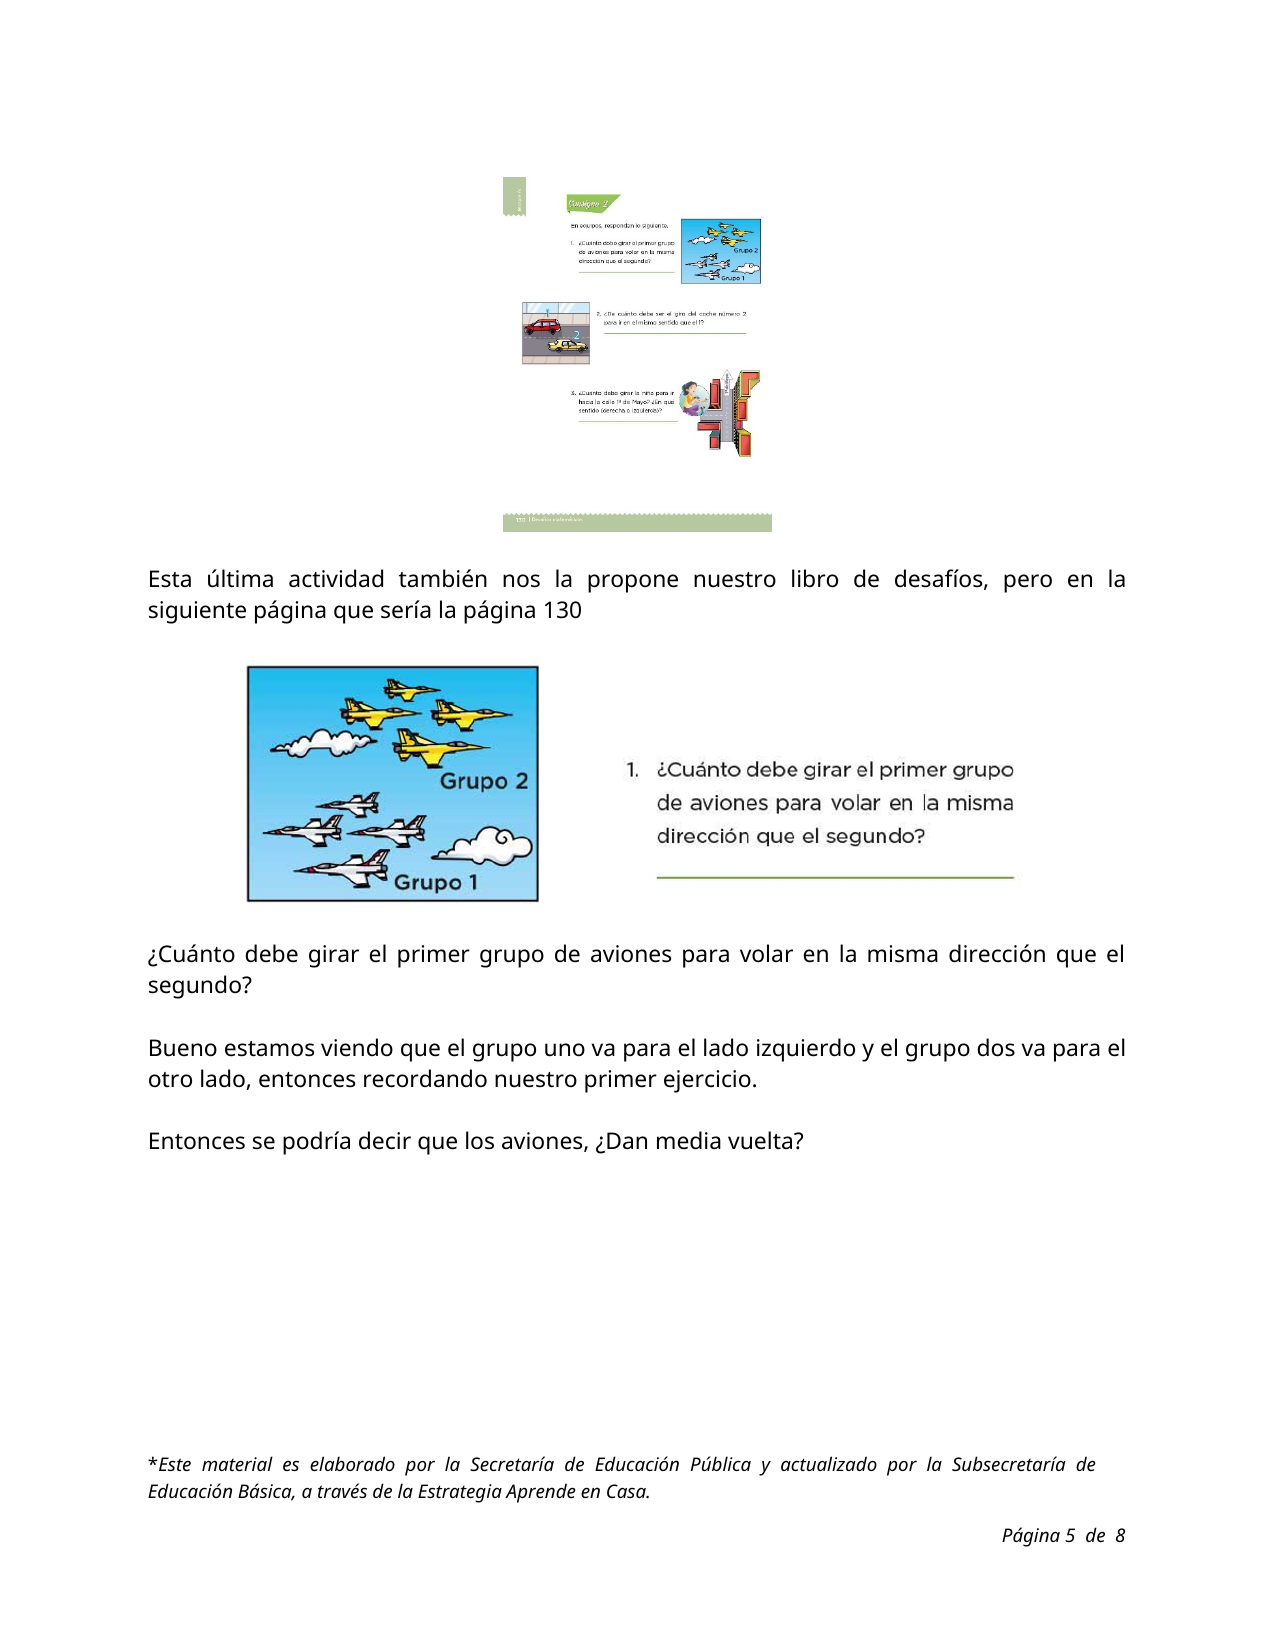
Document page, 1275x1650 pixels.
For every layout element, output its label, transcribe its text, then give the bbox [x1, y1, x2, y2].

picture [503, 177, 772, 532]
text Bueno estamos viendo que el grupo uno va para el lado izquierdo y el grupo dos va para el otro lado, entonces recordando nuestro primer ejercicio. [148, 1032, 1127, 1094]
text ¿Cuánto debe girar el primer grupo de aviones para volar en la misma dirección que el segundo? [148, 938, 1127, 1000]
picture [240, 656, 1035, 907]
text Entonces se podría decir que los aviones, ¿Dan media vuelta? [148, 1125, 1127, 1157]
text Esta última actividad también nos la propone nuestro libro de desafíos, pero en la siguiente página que sería la página 130 [148, 563, 1127, 625]
